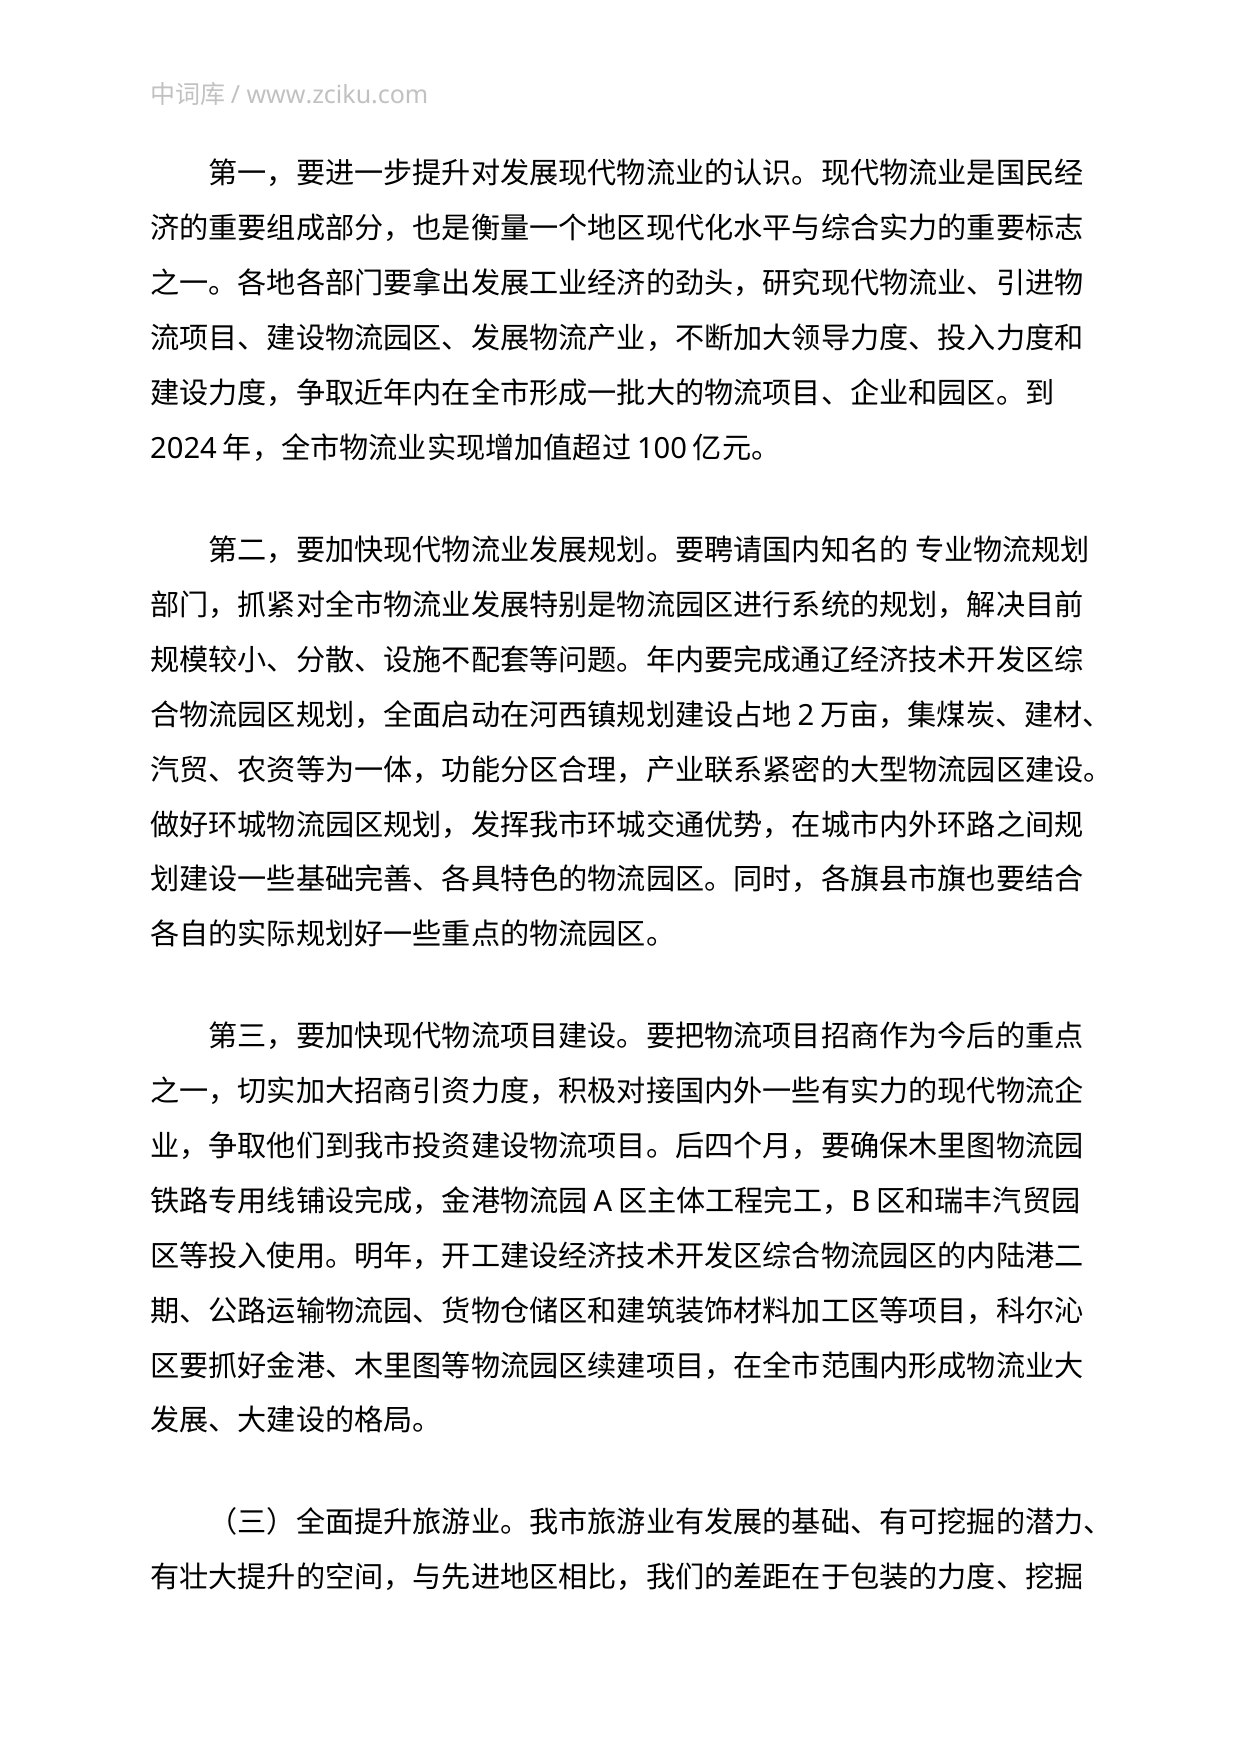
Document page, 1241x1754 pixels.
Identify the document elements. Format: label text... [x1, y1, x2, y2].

text 第二，要加快现代物流业发展规划。要聘请国内知名的 专业物流规划部门，抓紧对全市物流业发展特别是物流园区进行系统的规划，解决目前规模较小、分散、设施不配套等问题。年内要完成通辽经济技术开发区综合物流园区规划，全面启动在河西镇规划建设占地2万亩，集煤炭、建材、汽贸、农资等为一体，功能分区合理，产业联系紧密的大型物流园区建设。做好环城物流园区规划，发挥我市环城交通优势，在城市内外环路之间规划建设一些基础完善、各具特色的物流园区。同时，各旗县市旗也要结合各自的实际规划好一些重点的物流园区。 [150, 526, 1090, 953]
text 第三，要加快现代物流项目建设。要把物流项目招商作为今后的重点之一，切实加大招商引资力度，积极对接国内外一些有实力的现代物流企业，争取他们到我市投资建设物流项目。后四个月，要确保木里图物流园铁路专用线铺设完成，金港物流园A区主体工程完工，B区和瑞丰汽贸园区等投入使用。明年，开工建设经济技术开发区综合物流园区的内陆港二期、公路运输物流园、货物仓储区和建筑装饰材料加工区等项目，科尔沁区要抓好金港、木里图等物流园区续建项目，在全市范围内形成物流业大发展、大建设的格局。 [150, 1013, 1090, 1439]
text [150, 1499, 1090, 1596]
text 第一，要进一步提升对发展现代物流业的认识。现代物流业是国民经济的重要组成部分，也是衡量一个地区现代化水平与综合实力的重要标志之一。各地各部门要拿出发展工业经济的劲头，研究现代物流业、引进物流项目、建设物流园区、发展物流产业，不断加大领导力度、投入力度和建设力度，争取近年内在全市形成一批大的物流项目、企业和园区。到2024年，全市物流业实现增加值超过100亿元。 [150, 150, 1090, 467]
